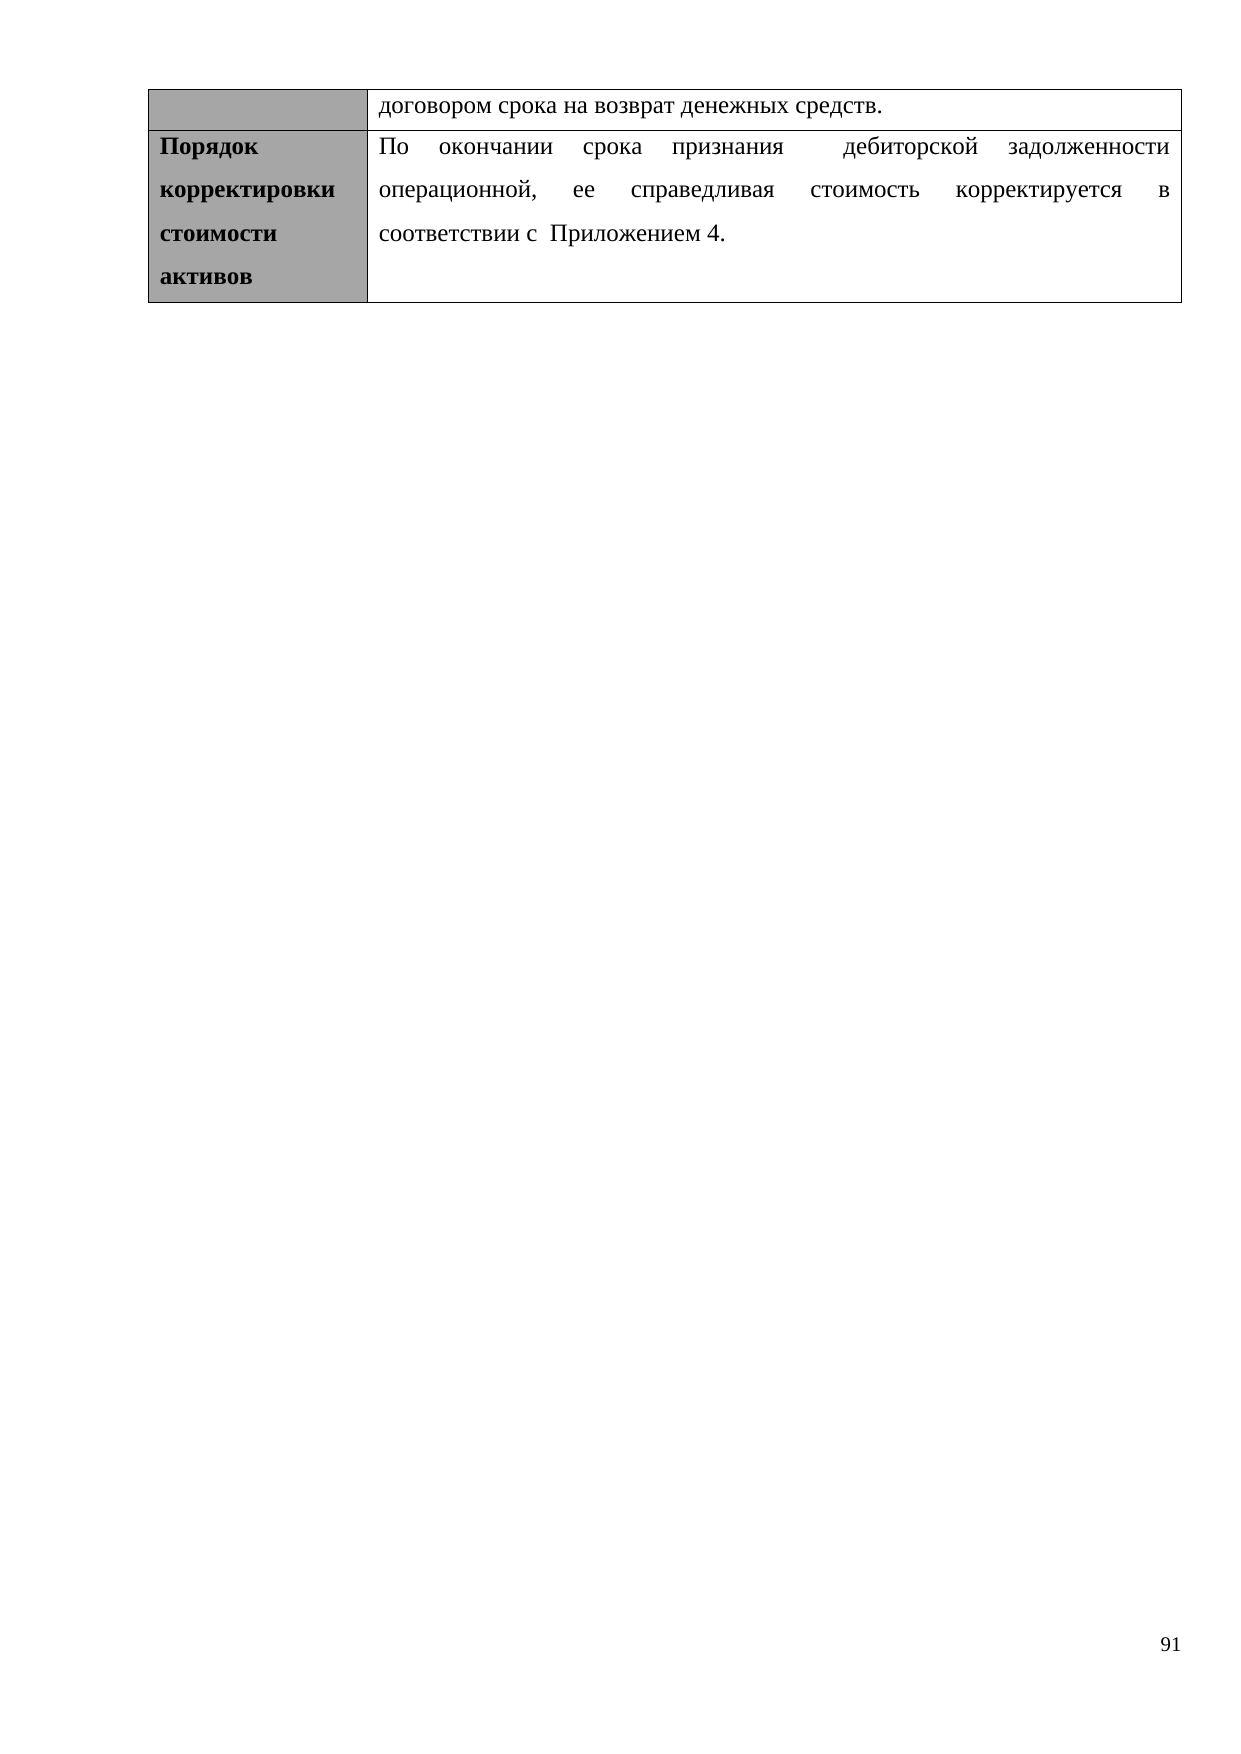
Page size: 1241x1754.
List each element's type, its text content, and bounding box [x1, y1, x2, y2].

table_cell По окончании срока признания дебиторской задолженности операционной, ее справедливая стоимость корректируется в соответствии с Приложением 4. [368, 131, 1181, 302]
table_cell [149, 90, 367, 130]
table_cell Порядок корректировки стоимости активов [149, 131, 367, 302]
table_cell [368, 90, 1181, 130]
